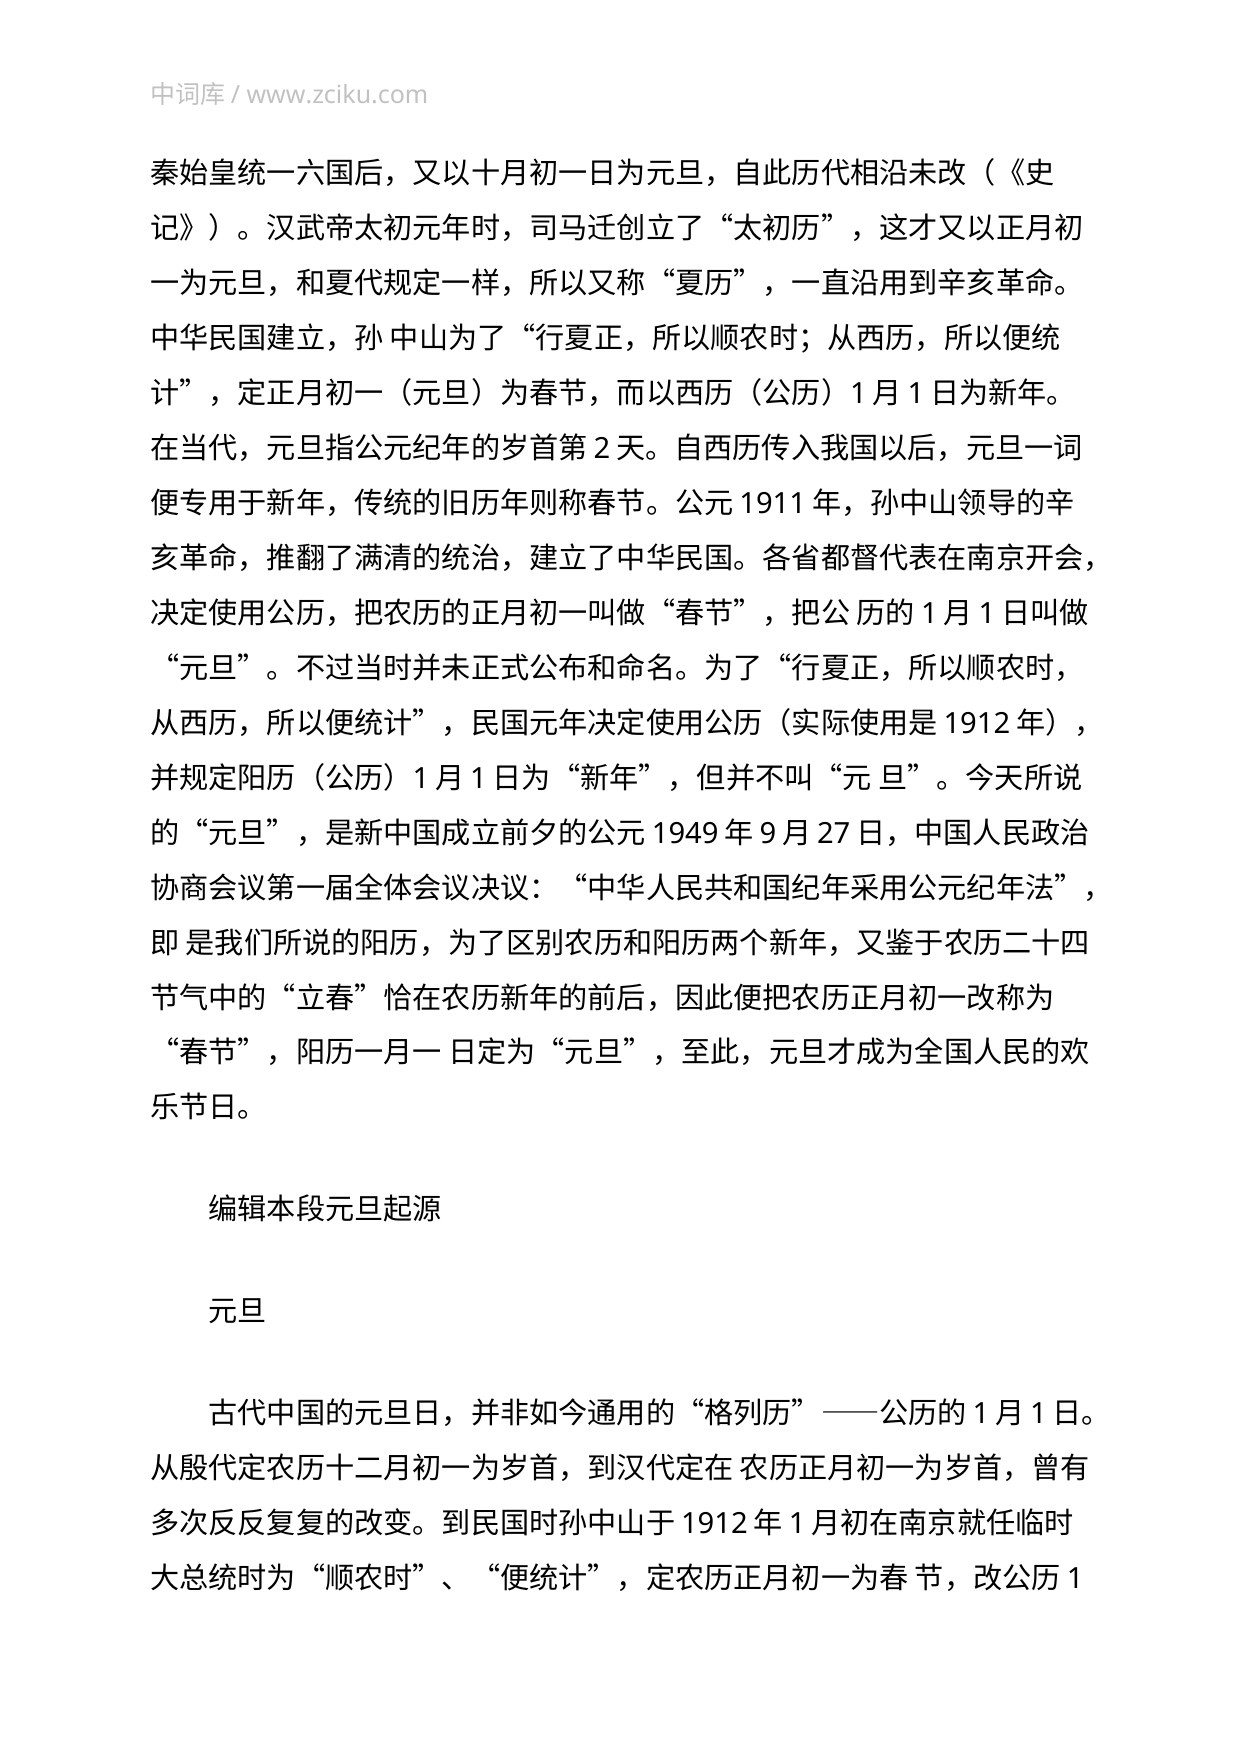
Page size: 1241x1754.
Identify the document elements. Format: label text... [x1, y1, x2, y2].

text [150, 150, 1090, 1126]
text 编辑本段元旦起源 [150, 1186, 1090, 1228]
text 元旦 [150, 1287, 1090, 1330]
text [150, 1389, 1090, 1597]
